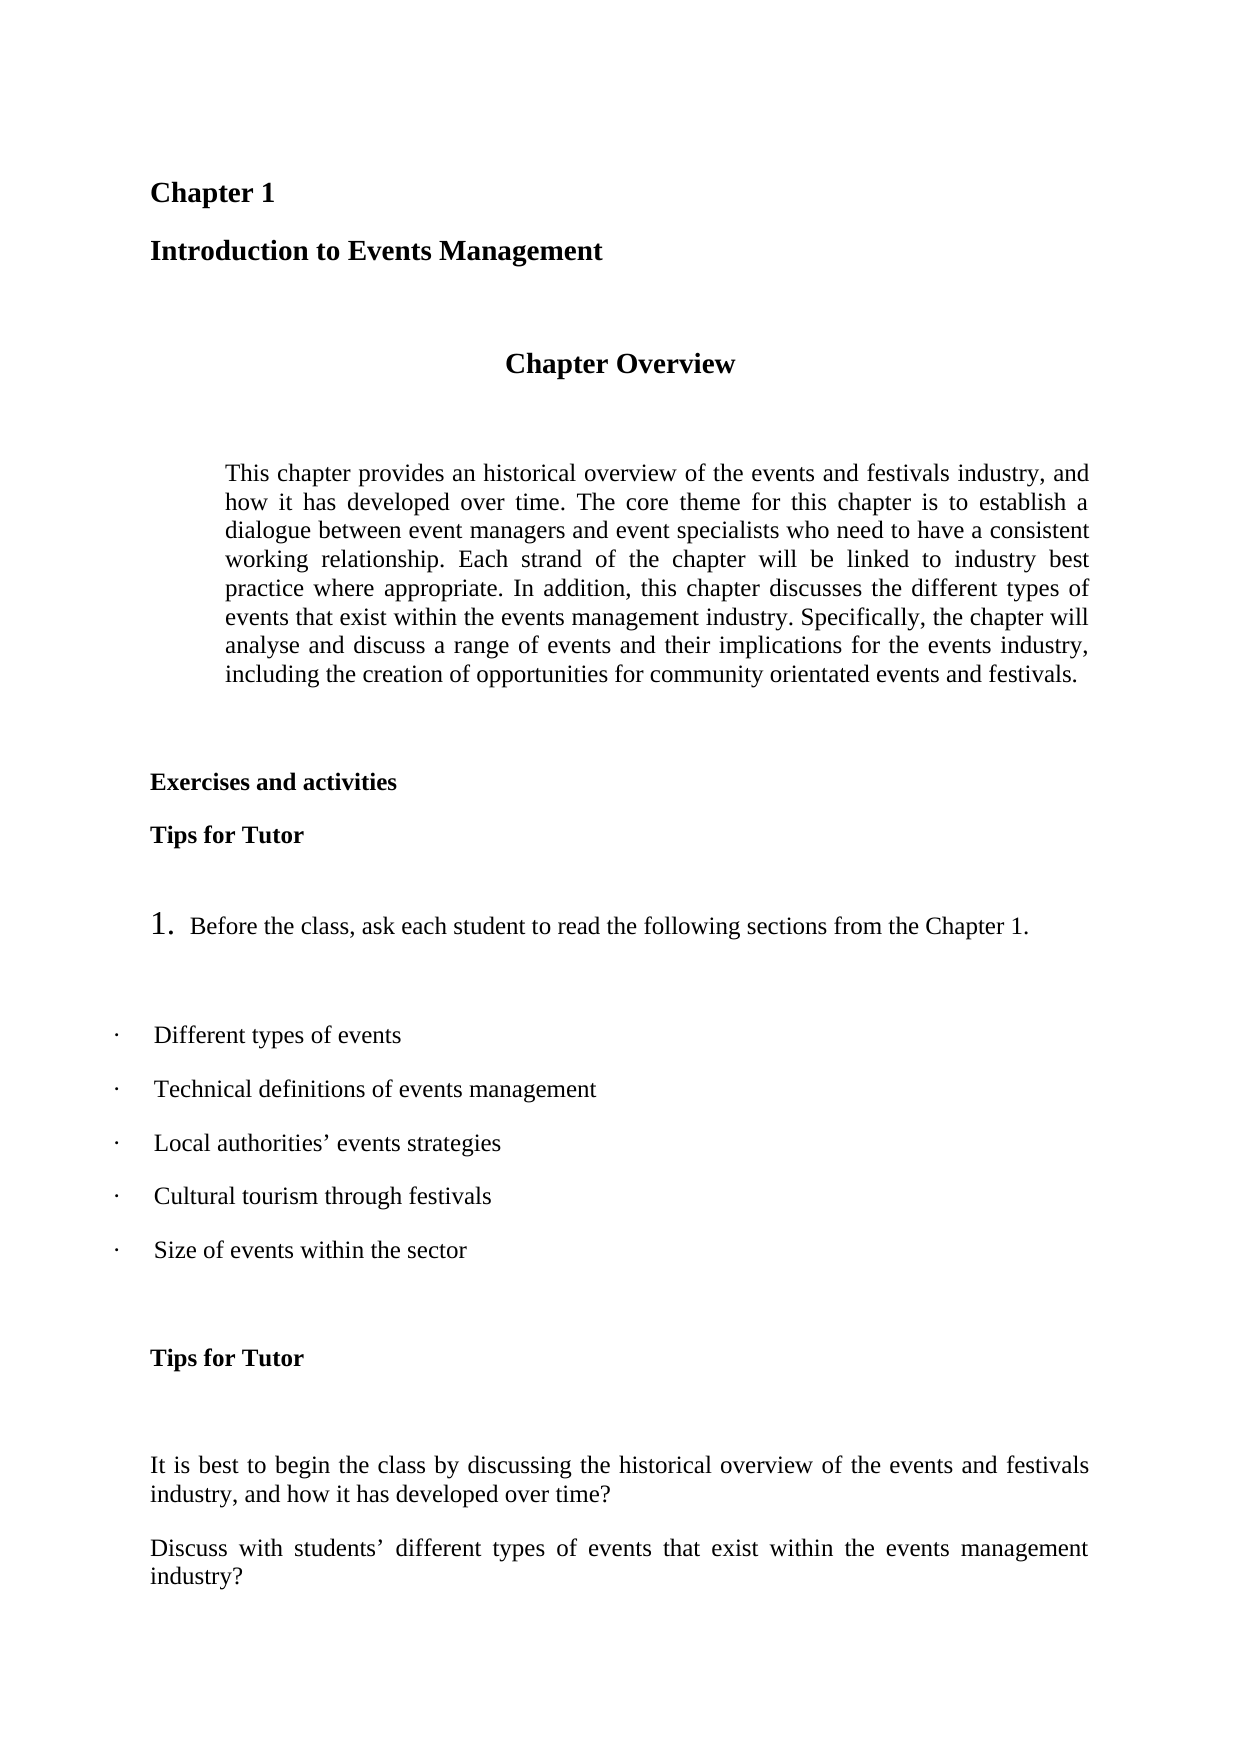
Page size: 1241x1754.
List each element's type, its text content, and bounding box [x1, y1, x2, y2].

text · Cultural tourism through festivals [112, 1181, 1090, 1210]
text · Technical definitions of events management [112, 1074, 1090, 1103]
text Exercises and activities [150, 767, 1090, 796]
text It is best to begin the class by discussing the historical overview of the events and festivals industry, and how it has developed over time? [150, 1450, 1090, 1508]
text · Local authorities’ events strategies [112, 1128, 1090, 1156]
text Discuss with students’ different types of events that exist within the events management industry? [150, 1533, 1090, 1590]
text This chapter provides an historical overview of the events and festivals industry, and how it has developed over time. The core theme for this chapter is to establish a dialogue between event managers and event specialists who need to have a consistent working relationship. Each strand of the chapter will be linked to industry best practice where appropriate. In addition, this chapter discusses the different types of events that exist within the events management industry. Specifically, the chapter will analyse and discuss a range of events and their implications for the events industry, including the creation of opportunities for community orientated events and festivals. [225, 458, 1090, 688]
text Chapter 1 [150, 175, 1090, 208]
text · Different types of events [112, 1020, 1090, 1049]
text Tips for Tutor [150, 1343, 1090, 1371]
text Introduction to Events Management [150, 233, 1090, 267]
text Tips for Tutor [150, 821, 1090, 849]
text · Size of events within the sector [112, 1235, 1090, 1264]
text Chapter Overview [150, 346, 1090, 379]
text 1. Before the class, ask each student to read the following sections from the Chapter 1. [150, 903, 1090, 941]
